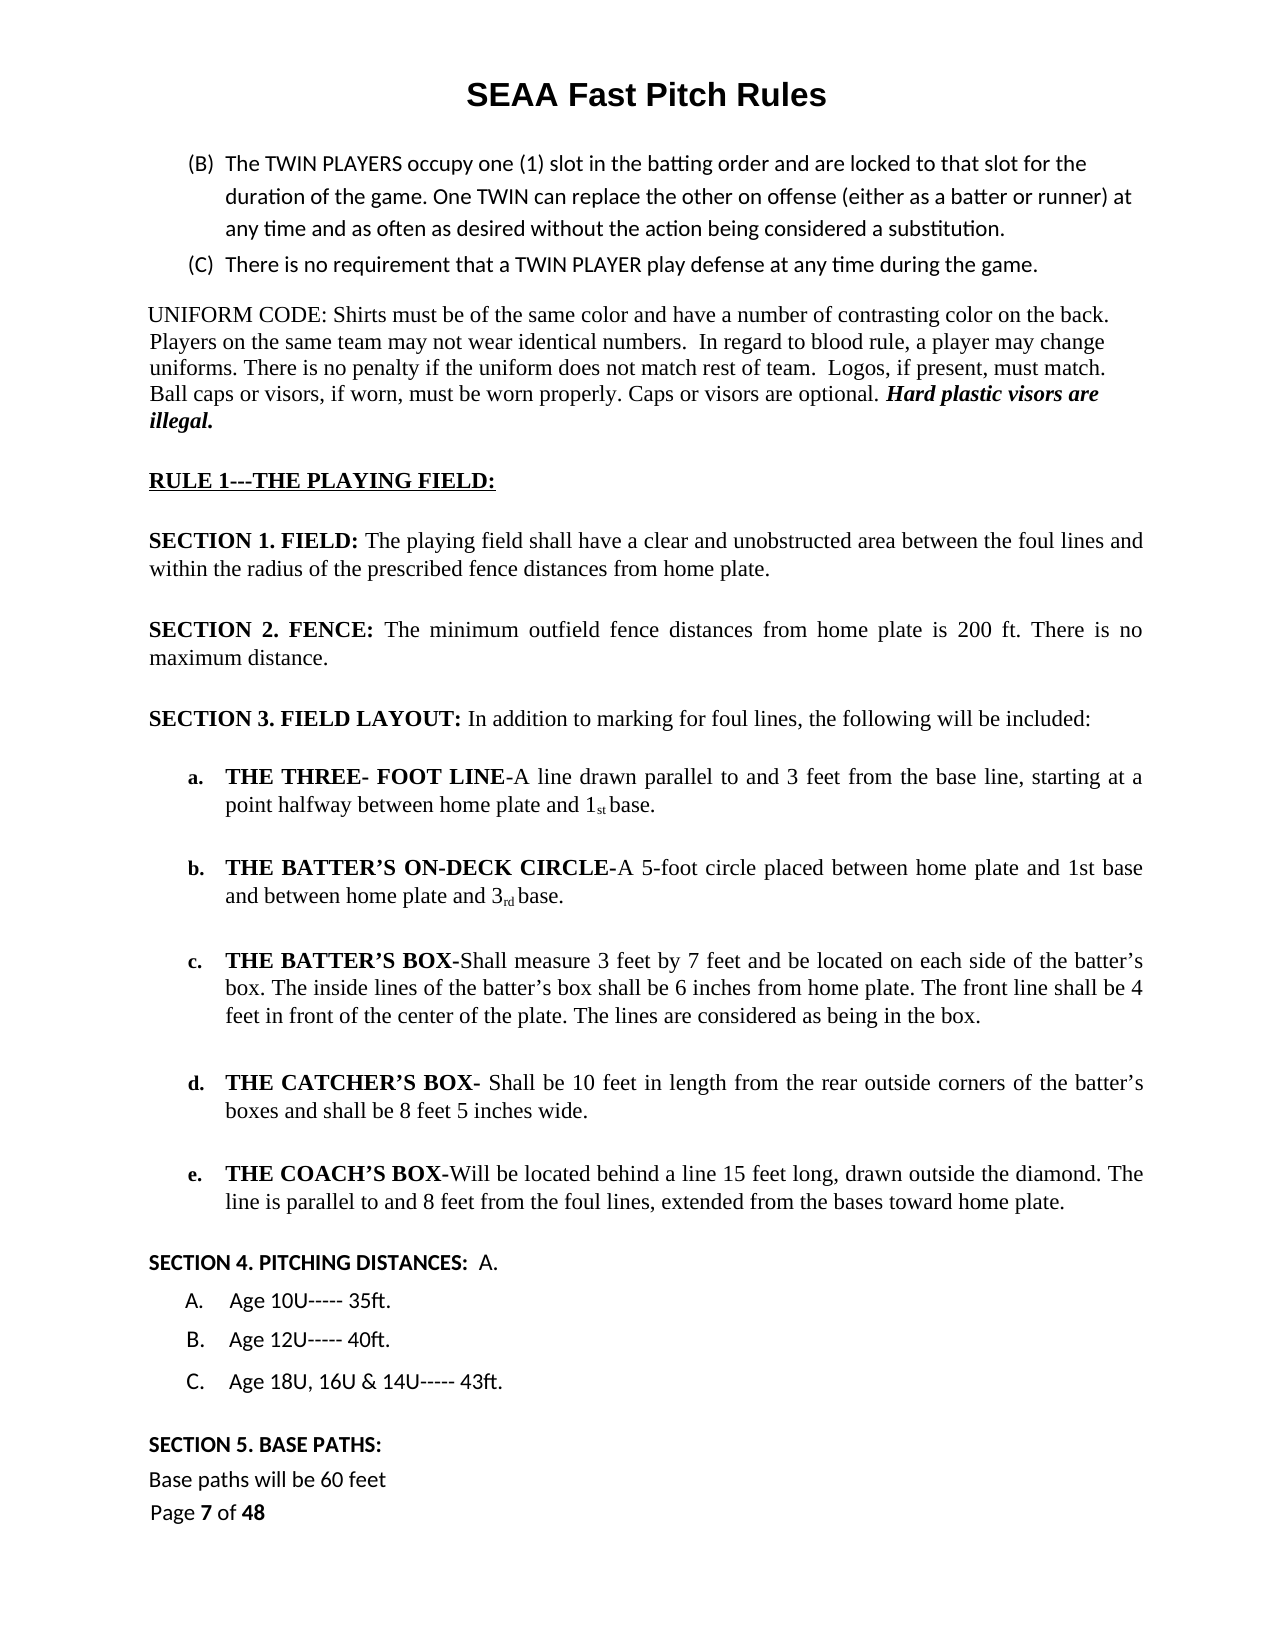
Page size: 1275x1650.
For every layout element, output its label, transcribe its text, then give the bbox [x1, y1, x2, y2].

list THE COACH’S BOX-Will be located behind a line 15 feet long, drawn outside the diamond. The line is parallel to and 8 feet from the foul lines, extended from the bases toward home plate. [188, 1160, 1144, 1215]
text RULE 1---THE PLAYING FIELD: [149, 467, 1146, 494]
text SECTION 4. PITCHING DISTANCES: A. A. Age 10U----- 35ft. [149, 1247, 501, 1314]
text Base paths will be 60 feet [149, 1465, 1146, 1493]
text SECTION 3. FIELD LAYOUT: In addition to marking for foul lines, the following will be included: [149, 705, 1144, 731]
list THE BATTER’S BOX-Shall measure 3 feet by 7 feet and be located on each side of the batter’s box. The inside lines of the batter’s box shall be 6 inches from home plate. The front line shall be 4 feet in front of the center of the plate. The lines are considered as being in the box. [188, 947, 1144, 1030]
list THE THREE- FOOT LINE-A line drawn parallel to and 3 feet from the base line, starting at a point halfway between home plate and 1st base. [188, 763, 1144, 818]
text SECTION 1. FIELD: The playing field shall have a clear and unobstructed area between the foul lines and within the radius of the prescribed fence distances from home plate. [149, 527, 1144, 582]
text UNIFORM CODE: Shirts must be of the same color and have a number of contrasting color on the back. Players on the same team may not wear identical numbers. In regard to blood rule, a player may change uniforms. There is no penalty if the uniform does not match rest of team. Logos, if present, must match. Ball caps or visors, if worn, must be worn properly. Caps or visors are optional. Hard plastic visors are illegal. [147, 302, 1146, 434]
text SECTION 5. BASE PATHS: [149, 1430, 1146, 1458]
text SECTION 2. FENCE: The minimum outfield fence distances from home plate is 200 ft. There is no maximum distance. [149, 616, 1144, 671]
list The TWIN PLAYERS occupy one (1) slot in the batting order and are locked to that slot for the duration of the game. One TWIN can replace the other on offense (either as a batter or runner) at any time and as often as desired without the action being considered a substitution. [188, 149, 1146, 242]
list There is no requirement that a TWIN PLAYER play defense at any time during the game. [188, 250, 1146, 278]
list THE BATTER’S ON-DECK CIRCLE-A 5-foot circle placed between home plate and 1st base and between home plate and 3rd base. [188, 854, 1144, 909]
list Age 18U, 16U & 14U----- 43ft. [186, 1366, 1146, 1396]
list Age 12U----- 40ft. [186, 1324, 1146, 1354]
list THE CATCHER’S BOX- Shall be 10 feet in length from the rear outside corners of the batter’s boxes and shall be 8 feet 5 inches wide. [188, 1069, 1144, 1125]
